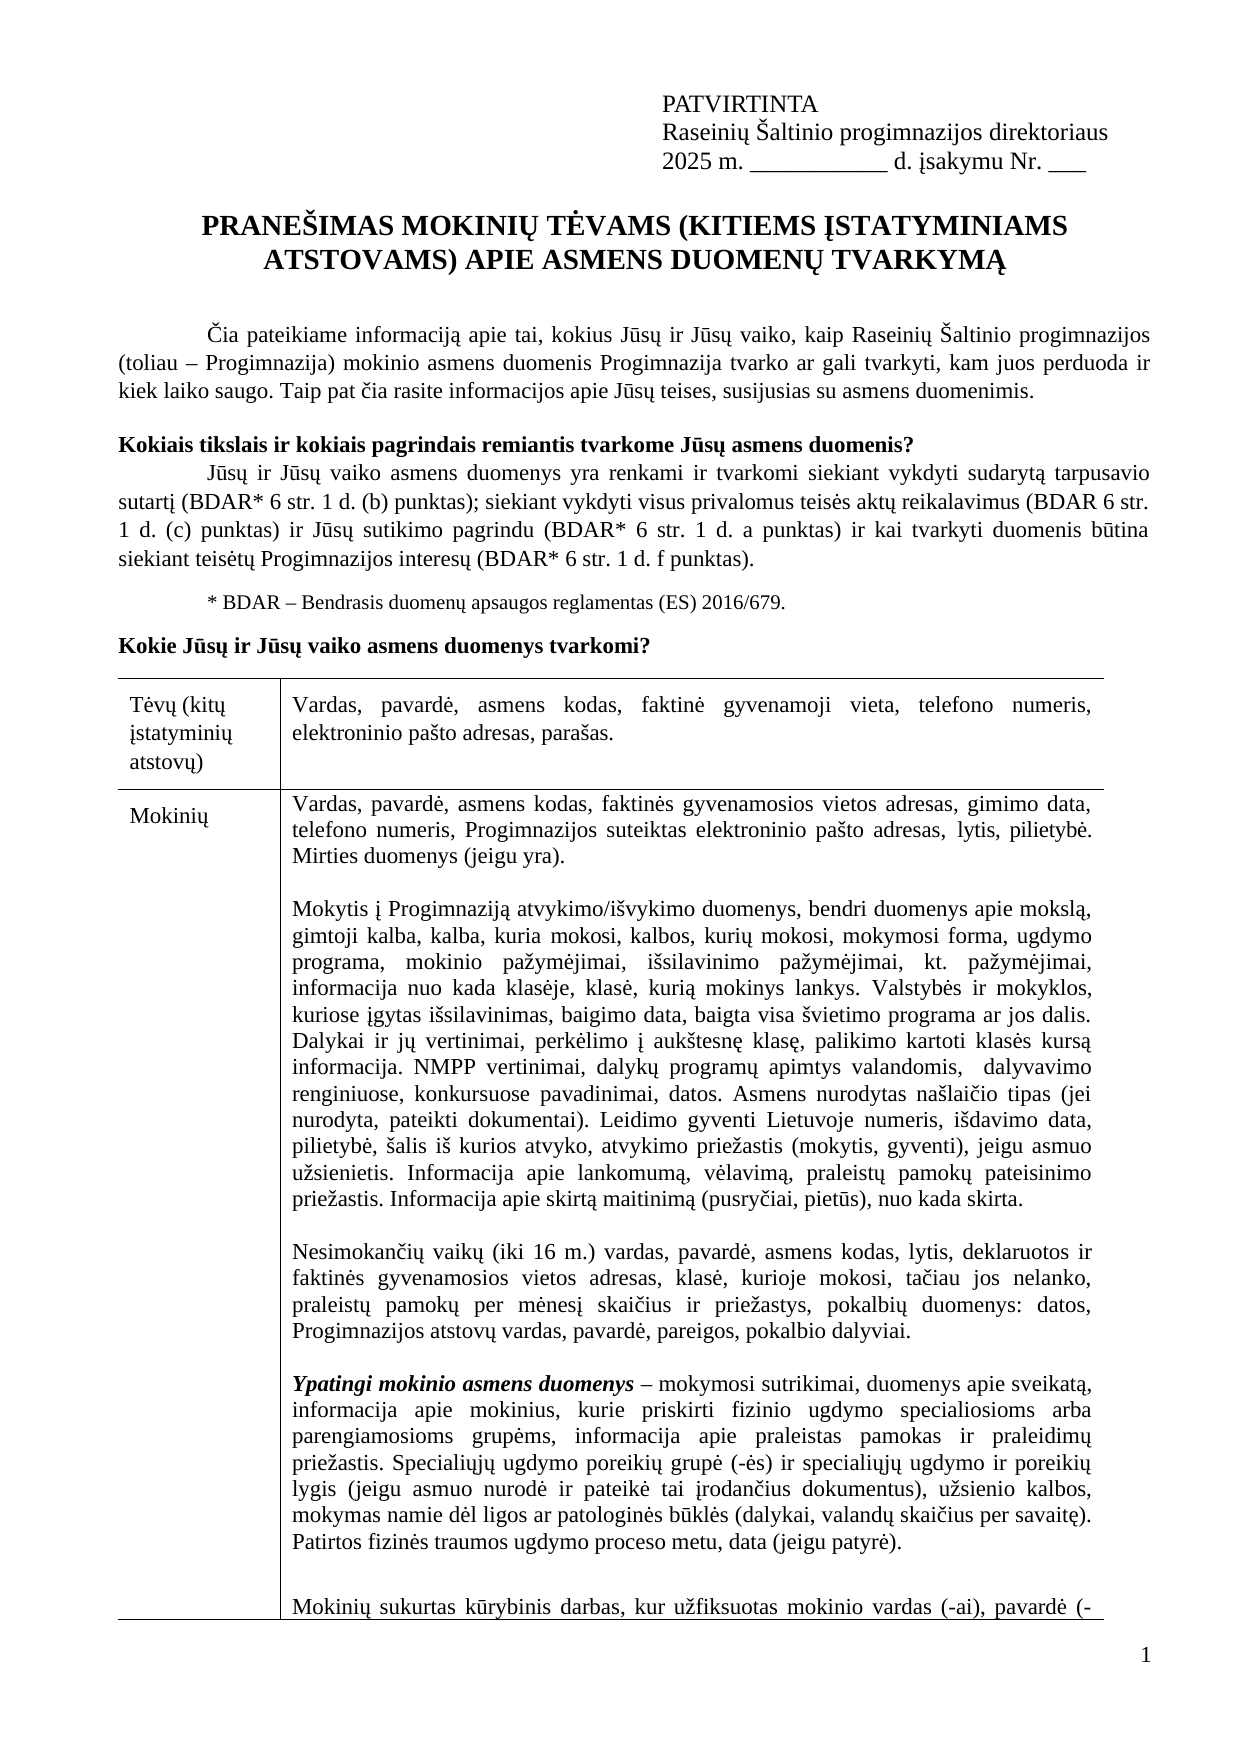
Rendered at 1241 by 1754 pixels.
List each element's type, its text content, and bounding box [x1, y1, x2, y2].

text PRANEŠIMAS MOKINIŲ TĖVAMS (KITIEMS ĮSTATYMINIAMS ATSTOVAMS) APIE ASMENS DUOMENŲ TVARKYMĄ [118, 208, 1152, 276]
text Jūsų ir Jūsų vaiko asmens duomenys yra renkami ir tvarkomi siekiant vykdyti sudarytą tarpusavio sutartį (BDAR* 6 str. 1 d. (b) punktas); siekiant vykdyti visus privalomus teisės aktų reikalavimus (BDAR 6 str. 1 d. (c) punktas) ir Jūsų sutikimo pagrindu (BDAR* 6 str. 1 d. a punktas) ir kai tvarkyti duomenis būtina siekiant teisėtų Progimnazijos interesų (BDAR* 6 str. 1 d. f punktas). [118, 459, 1152, 571]
text Raseinių Šaltinio progimnazijos direktoriaus [662, 117, 1152, 146]
text PATVIRTINTA [662, 89, 1152, 117]
table_header Tėvų (kitų įstatyminių atstovų) [118, 679, 280, 789]
text Kokiais tikslais ir kokiais pagrindais remiantis tvarkome Jūsų asmens duomenis? [118, 431, 1152, 457]
table_header Vardas, pavardė, asmens kodas, faktinė gyvenamoji vieta, telefono numeris, elektroninio pašto adresas, parašas. [281, 679, 1104, 789]
text Čia pateikiame informaciją apie tai, kokius Jūsų ir Jūsų vaiko, kaip Raseinių Šaltinio progimnazijos (toliau – Progimnazija) mokinio asmens duomenis Progimnazija tvarko ar gali tvarkyti, kam juos perduoda ir kiek laiko saugo. Taip pat čia rasite informacijos apie Jūsų teises, susijusias su asmens duomenimis. [118, 321, 1152, 404]
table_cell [281, 790, 1104, 1619]
text * BDAR – Bendrasis duomenų apsaugos reglamentas (ES) 2016/679. [118, 590, 1152, 614]
text 2025 m. ___________ d. įsakymu Nr. ___ [662, 146, 1152, 175]
table_cell Mokinių [118, 790, 280, 1619]
text Kokie Jūsų ir Jūsų vaiko asmens duomenys tvarkomi? [118, 632, 1152, 659]
